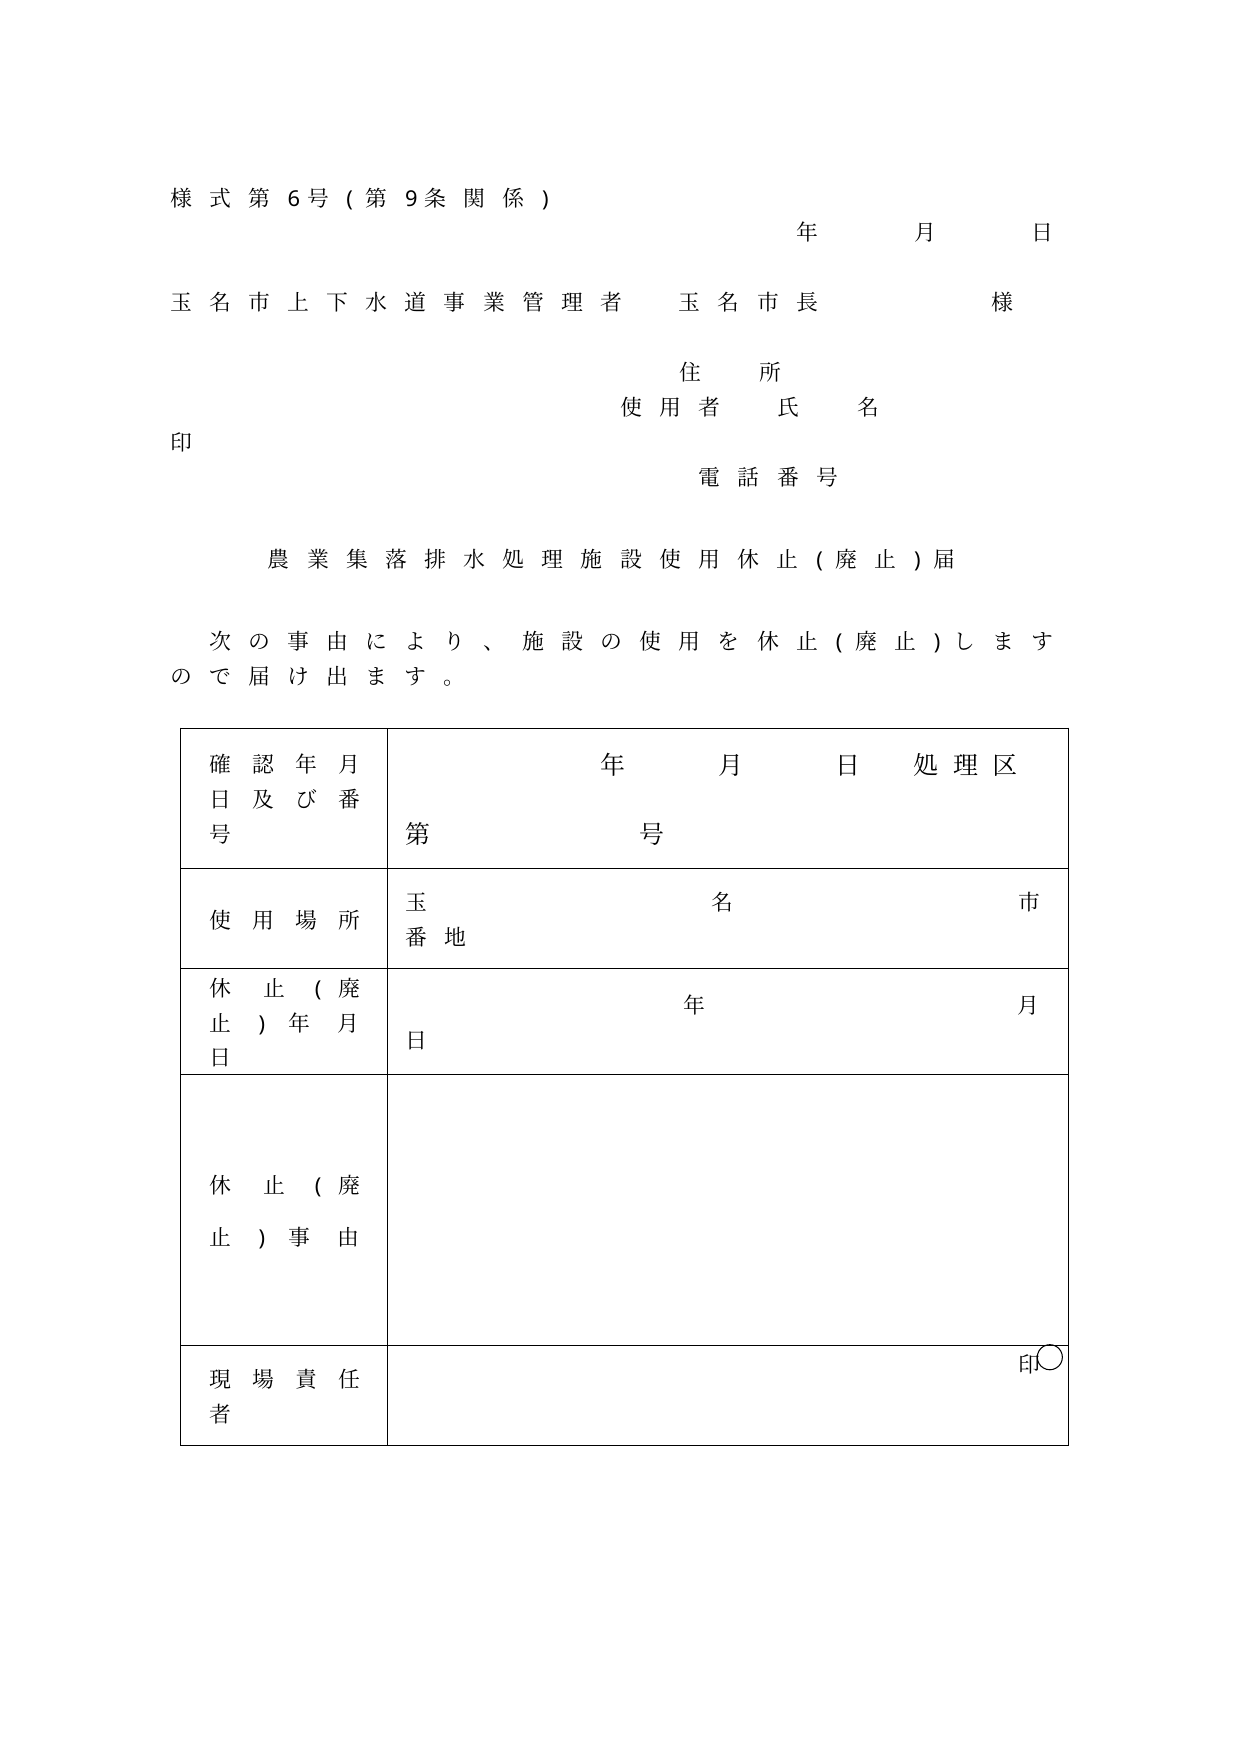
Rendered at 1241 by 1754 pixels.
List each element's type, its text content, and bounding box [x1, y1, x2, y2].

text 使用者 氏名 印 [170, 388, 1071, 458]
text 年 月 日 [170, 214, 1071, 249]
table_cell 休止(廃止)年月日 [181, 969, 387, 1074]
table_cell 印 [388, 1346, 1068, 1445]
text 玉名市上下水道事業管理者 玉名市長 様 [170, 284, 1071, 319]
table_header 年 月 日 処理区 第 号 [388, 729, 1068, 868]
table_header 確認年月日及び番号 [181, 729, 387, 868]
table_cell [388, 1075, 1068, 1345]
text 電話番号 [170, 458, 1071, 493]
text 住所 [170, 353, 1071, 388]
text 農業集落排水処理施設使用休止(廃止)届 [170, 541, 1071, 575]
table_cell 玉名市 番地 [388, 869, 1068, 968]
table_cell 現場責任者 [181, 1346, 387, 1445]
table_cell 年 月 日 [388, 969, 1068, 1074]
table_cell 休止(廃止)事由 [181, 1075, 387, 1345]
text 様式第6号(第9条関係) [170, 179, 1071, 214]
table_cell 使用場所 [181, 869, 387, 968]
text 次の事由により、施設の使用を休止(廃止)しますので届け出ます。 [170, 623, 1071, 693]
